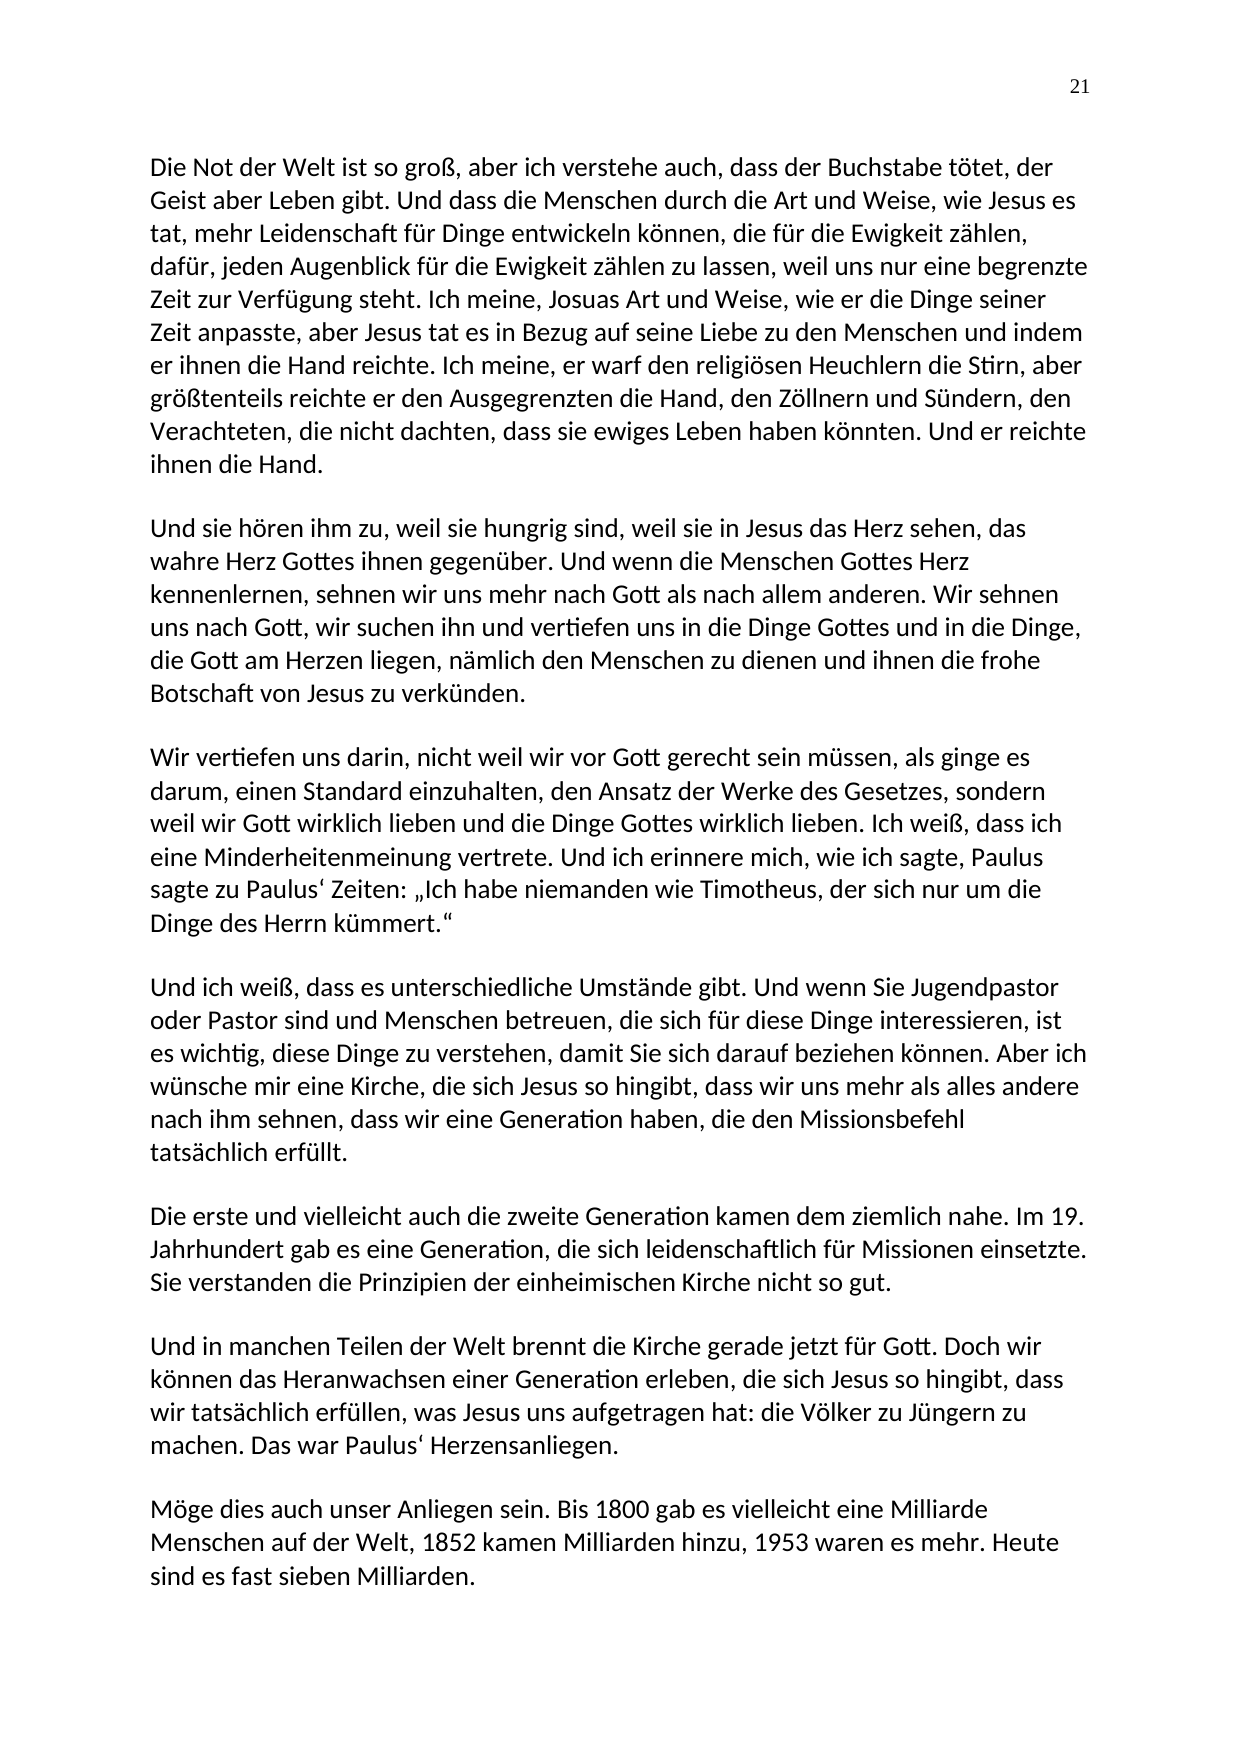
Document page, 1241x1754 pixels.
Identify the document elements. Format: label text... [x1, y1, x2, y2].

text Die erste und vielleicht auch die zweite Generation kamen dem ziemlich nahe. Im 19. Jahrhundert gab es eine Generation, die sich leidenschaftlich für Missionen einsetzte. Sie verstanden die Prinzipien der einheimischen Kirche nicht so gut. [150, 1199, 1090, 1298]
text Möge dies auch unser Anliegen sein. Bis 1800 gab es vielleicht eine Milliarde Menschen auf der Welt, 1852 kamen Milliarden hinzu, 1953 waren es mehr. Heute sind es fast sieben Milliarden. [150, 1493, 1090, 1592]
text Und in manchen Teilen der Welt brennt die Kirche gerade jetzt für Gott. Doch wir können das Heranwachsen einer Generation erleben, die sich Jesus so hingibt, dass wir tatsächlich erfüllen, was Jesus uns aufgetragen hat: die Völker zu Jüngern zu machen. Das war Paulus‘ Herzensanliegen. [150, 1329, 1090, 1461]
text Die Not der Welt ist so groß, aber ich verstehe auch, dass der Buchstabe tötet, der Geist aber Leben gibt. Und dass die Menschen durch die Art und Weise, wie Jesus es tat, mehr Leidenschaft für Dinge entwickeln können, die für die Ewigkeit zählen, dafür, jeden Augenblick für die Ewigkeit zählen zu lassen, weil uns nur eine begrenzte Zeit zur Verfügung steht. Ich meine, Josuas Art und Weise, wie er die Dinge seiner Zeit anpasste, aber Jesus tat es in Bezug auf seine Liebe zu den Menschen und indem er ihnen die Hand reichte. Ich meine, er warf den religiösen Heuchlern die Stirn, aber größtenteils reichte er den Ausgegrenzten die Hand, den Zöllnern und Sündern, den Verachteten, die nicht dachten, dass sie ewiges Leben haben könnten. Und er reichte ihnen die Hand. [150, 150, 1090, 480]
text Und sie hören ihm zu, weil sie hungrig sind, weil sie in Jesus das Herz sehen, das wahre Herz Gottes ihnen gegenüber. Und wenn die Menschen Gottes Herz kennenlernen, sehnen wir uns mehr nach Gott als nach allem anderen. Wir sehnen uns nach Gott, wir suchen ihn und vertiefen uns in die Dinge Gottes und in die Dinge, die Gott am Herzen liegen, nämlich den Menschen zu dienen und ihnen die frohe Botschaft von Jesus zu verkünden. [150, 511, 1090, 709]
text Und ich weiß, dass es unterschiedliche Umstände gibt. Und wenn Sie Jugendpastor oder Pastor sind und Menschen betreuen, die sich für diese Dinge interessieren, ist es wichtig, diese Dinge zu verstehen, damit Sie sich darauf beziehen können. Aber ich wünsche mir eine Kirche, die sich Jesus so hingibt, dass wir uns mehr als alles andere nach ihm sehnen, dass wir eine Generation haben, die den Missionsbefehl tatsächlich erfüllt. [150, 970, 1090, 1168]
text Wir vertiefen uns darin, nicht weil wir vor Gott gerecht sein müssen, als ginge es darum, einen Standard einzuhalten, den Ansatz der Werke des Gesetzes, sondern weil wir Gott wirklich lieben und die Dinge Gottes wirklich lieben. Ich weiß, dass ich eine Minderheitenmeinung vertrete. Und ich erinnere mich, wie ich sagte, Paulus sagte zu Paulus‘ Zeiten: „Ich habe niemanden wie Timotheus, der sich nur um die Dinge des Herrn kümmert.“ [150, 741, 1090, 939]
